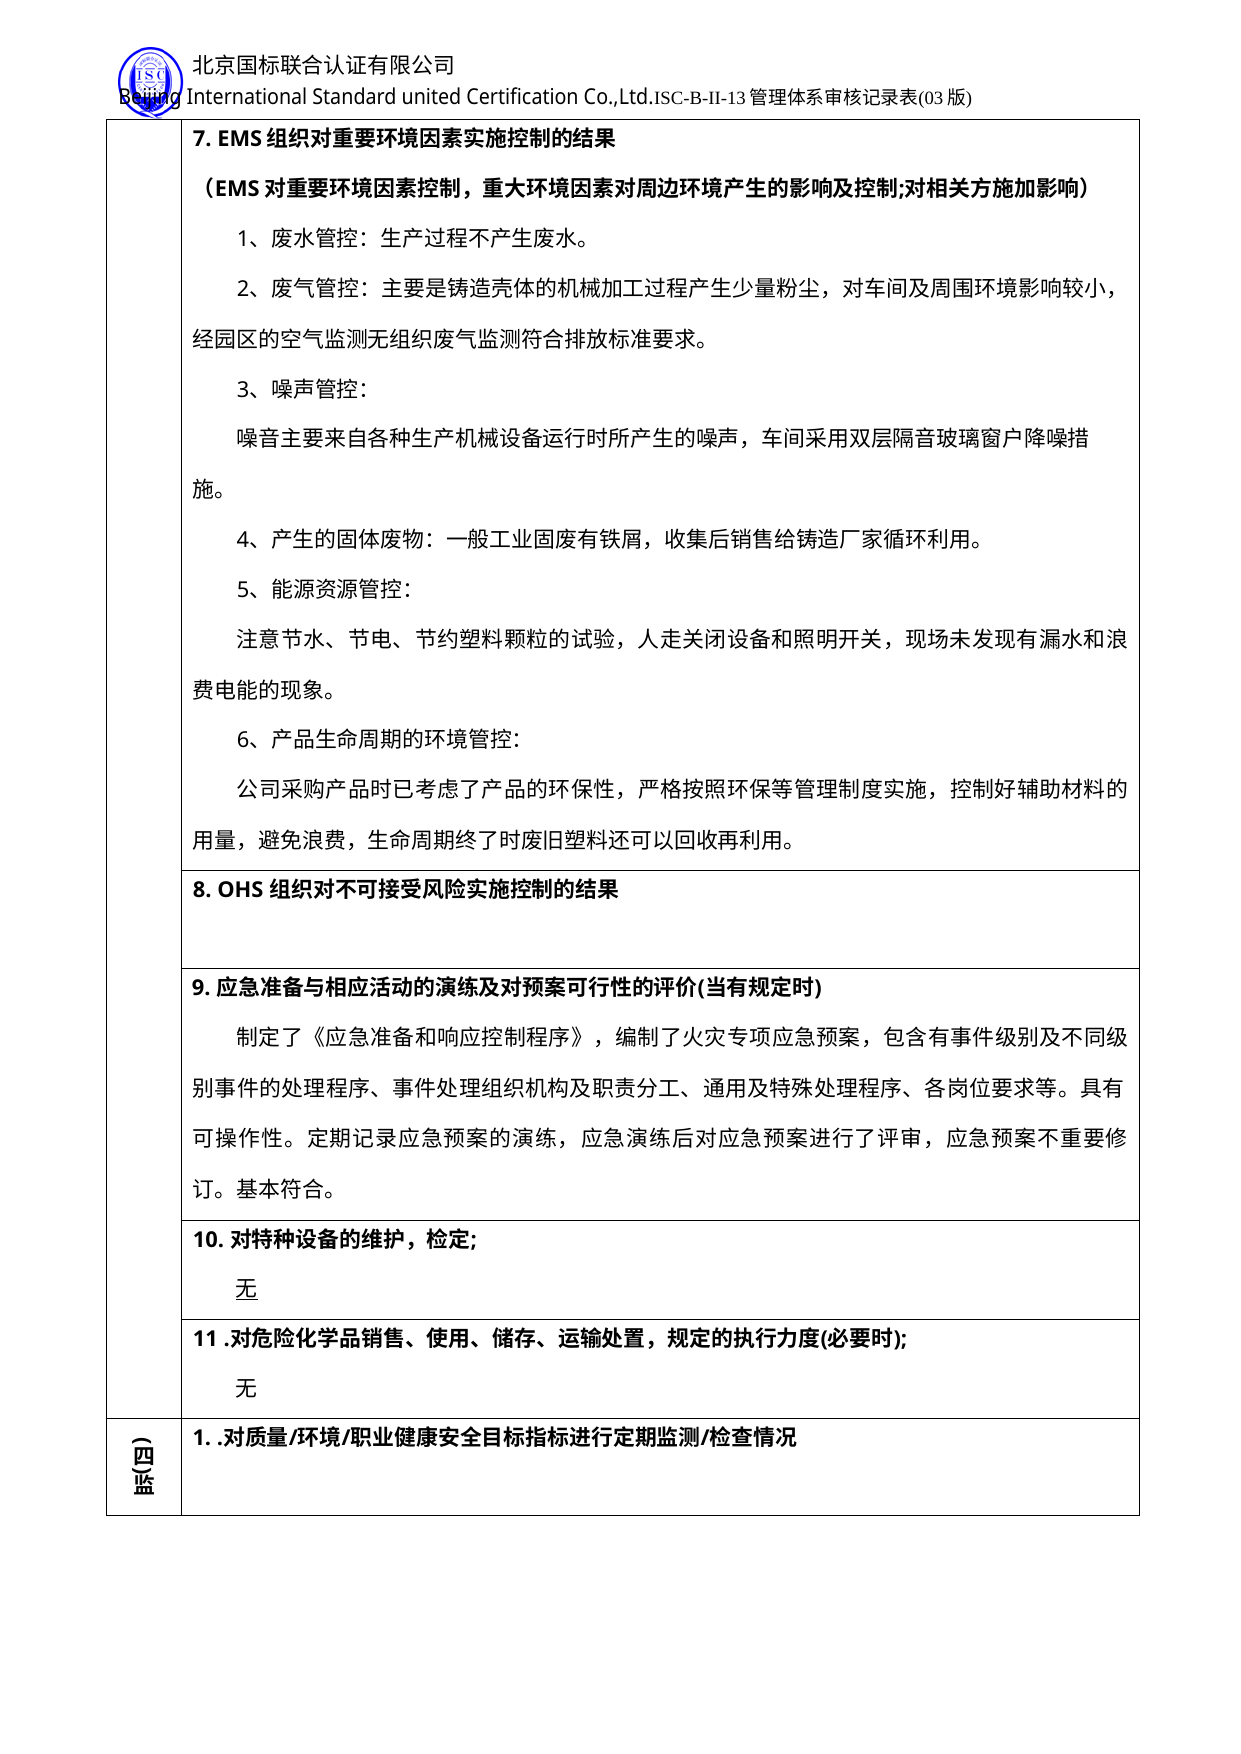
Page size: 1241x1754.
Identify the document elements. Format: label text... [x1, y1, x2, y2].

table_cell 11 .对危险化学品销售、使用、储存、运输处置，规定的执行力度(必要时); 无 [182, 1320, 1139, 1418]
picture [118, 47, 186, 119]
table_cell 10. 对特种设备的维护，检定; 无 [182, 1221, 1139, 1318]
table_cell 7. EMS组织对重要环境因素实施控制的结果 （EMS对重要环境因素控制，重大环境因素对周边环境产生的影响及控制;对相关方施加影响） 1、废水管控：生产过程不产生废水。 2、废气管控：主要是铸造壳体的机械加工过程产生少量粉尘，对车间及周围环境影响较小，经园区的空气监测无组织废气监测符合排放标准要求。 3、噪声管控： 噪音主要来自各种生产机械设备运行时所产生的噪声，车间采用双层隔音玻璃窗户降噪措施。 4、产生的固体废物：一般工业固废有铁屑，收集后销售给铸造厂家循环利用。 能源资源管控： 注意节水、节电、节约塑料颗粒的试验，人走关闭设备和照明开关，现场未发现有漏水和浪费电能的现象。 6、产品生命周期的环境管控： 公司采购产品时已考虑了产品的环保性，严格按照环保等管理制度实施，控制好辅助材料的用量，避免浪费，生命周期终了时废旧塑料还可以回收再利用。 [182, 120, 1139, 870]
table_cell (四)监视测量方面 [107, 1419, 181, 1515]
table_cell 9. 应急准备与相应活动的演练及对预案可行性的评价(当有规定时) 制定了《应急准备和响应控制程序》，编制了火灾专项应急预案，包含有事件级别及不同级别事件的处理程序、事件处理组织机构及职责分工、通用及特殊处理程序、各岗位要求等。具有可操作性。定期记录应急预案的演练，应急演练后对应急预案进行了评审，应急预案不重要修订。基本符合。 [182, 969, 1139, 1219]
table_cell 1. .对质量/环境/职业健康安全目标指标进行定期监测/检查情况 [182, 1419, 1139, 1515]
table_cell 8. OHS 组织对不可接受风险实施控制的结果 [182, 871, 1139, 968]
